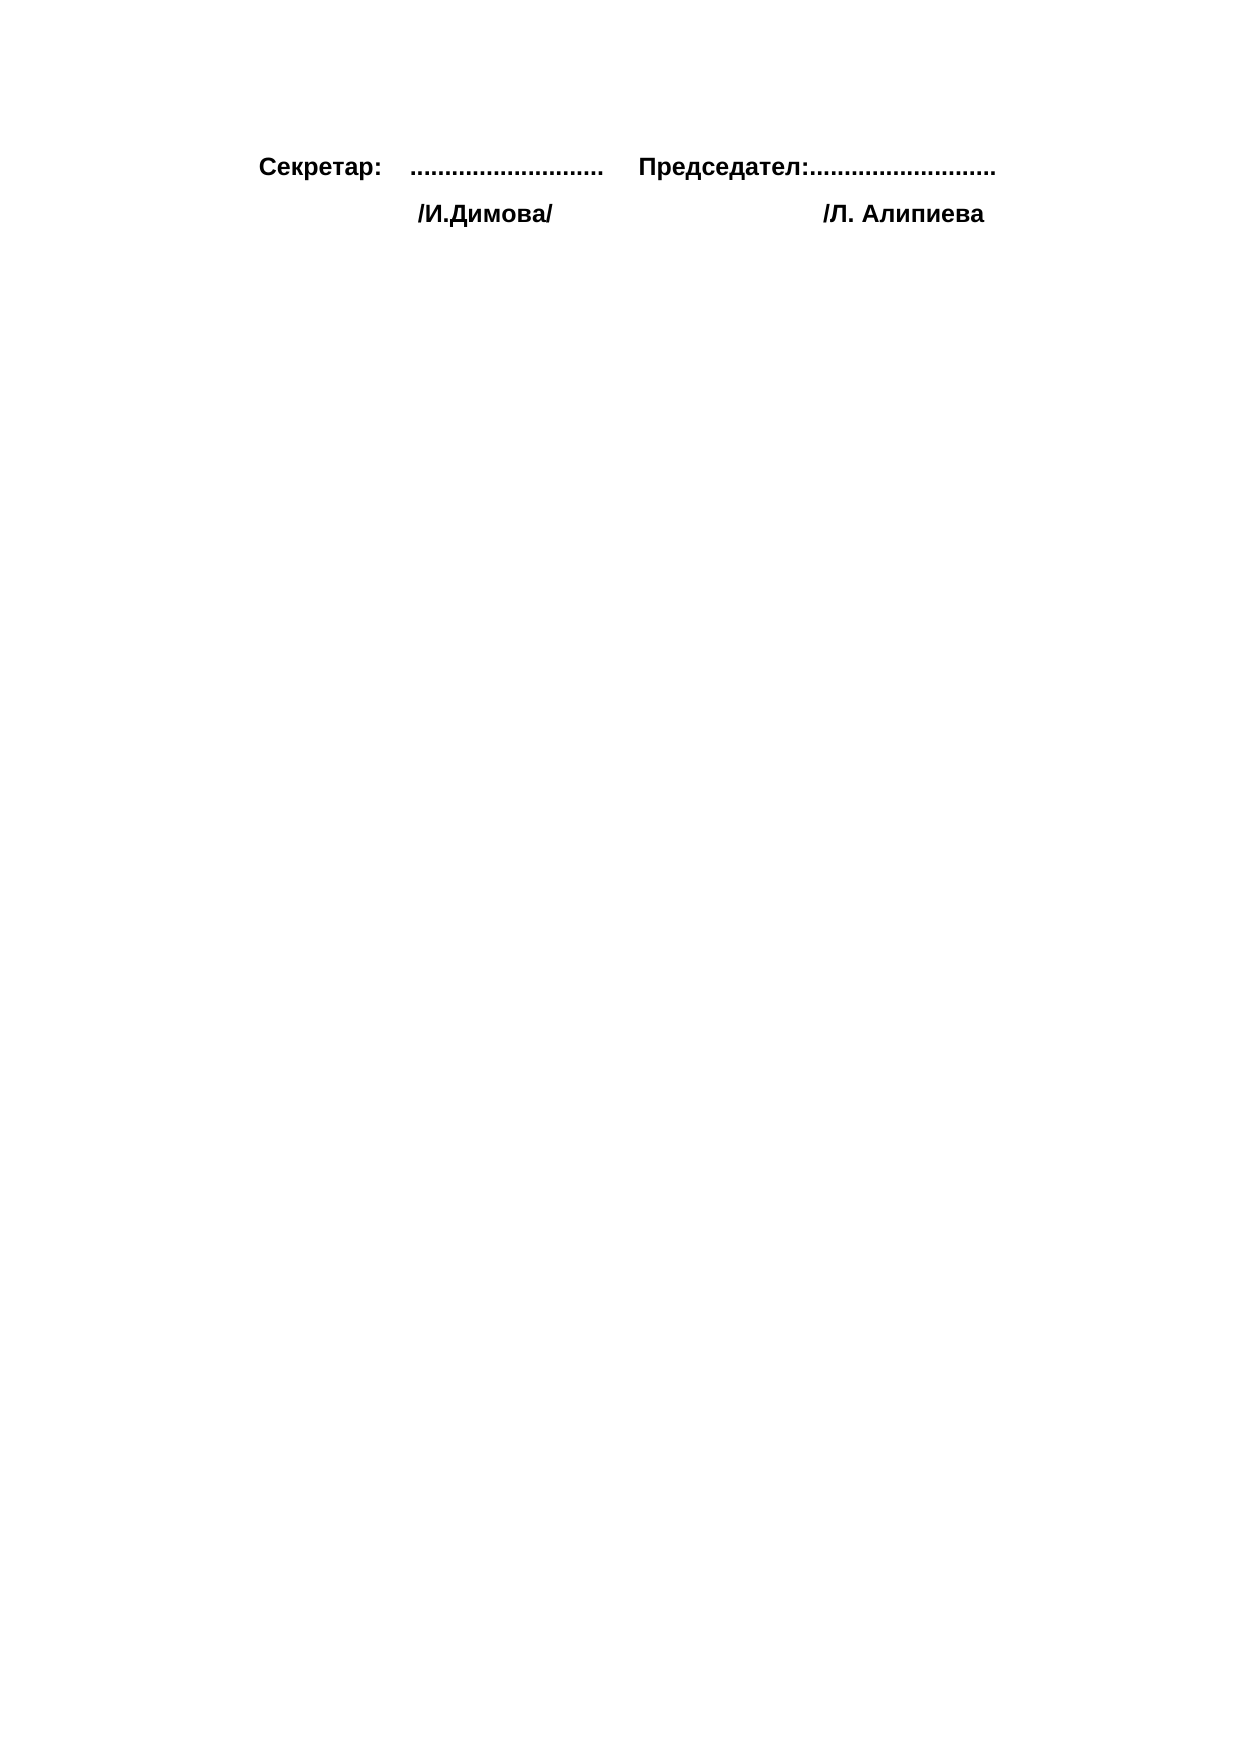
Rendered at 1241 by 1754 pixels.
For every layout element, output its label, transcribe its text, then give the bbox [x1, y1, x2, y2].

text /И.Димова/ /Л. Алипиева [185, 199, 1093, 228]
text Секретар: ............................ Председател:........................... [148, 152, 1093, 180]
